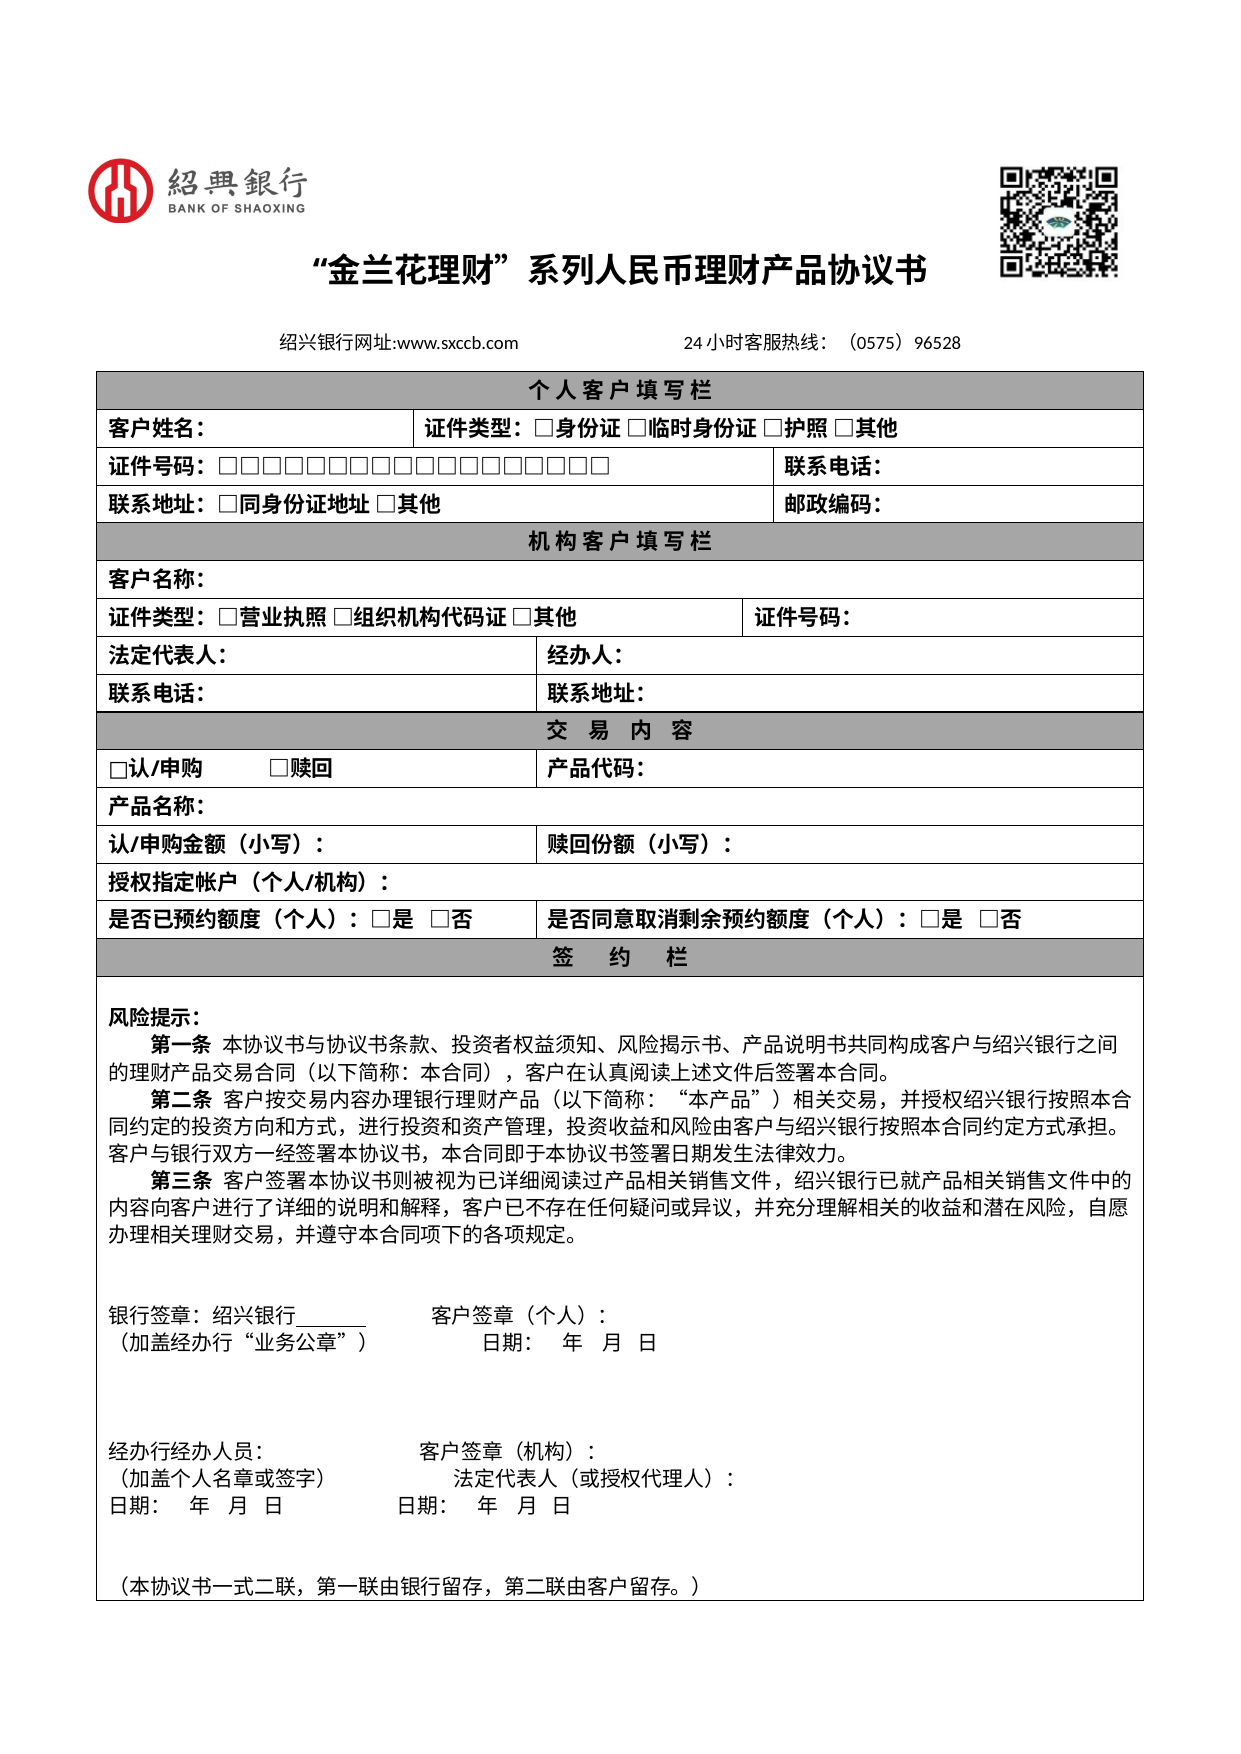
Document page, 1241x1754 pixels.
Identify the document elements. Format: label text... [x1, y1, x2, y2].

text “金兰花理财”系列人民币理财产品协议书 [81, 236, 1159, 301]
table_cell 是否已预约额度（个人）：□是 □否 [97, 901, 536, 938]
table_cell 法定代表人： [97, 637, 536, 673]
table_cell 签 约 栏 [97, 939, 1143, 976]
table_cell 证件号码：□□□□□□□□□□□□□□□□□□ [97, 448, 773, 484]
table_cell 证件类型：□身份证 □临时身份证 □护照 □其他 [414, 410, 1143, 447]
table_cell 产品代码： [537, 750, 1143, 787]
table_cell 是否同意取消剩余预约额度（个人）：□是 □否 [537, 901, 1143, 938]
table_cell 客户名称： [97, 561, 1143, 598]
picture [991, 158, 1127, 286]
text 绍兴银行网址:www.sxccb.com 24小时客服热线：（0575）96528 [81, 325, 1159, 357]
table_cell 联系地址：□同身份证地址 □其他 [97, 486, 773, 522]
table_cell 联系电话： [97, 675, 536, 711]
table_cell 经办人： [537, 637, 1143, 673]
table_cell 产品名称： [97, 788, 1143, 825]
table_cell 交 易 内 容 [97, 713, 1143, 749]
table_cell 机 构 客 户 填 写 栏 [97, 523, 1143, 560]
table_cell 风险提示： 第一条 本协议书与协议书条款、投资者权益须知、风险揭示书、产品说明书共同构成客户与绍兴银行之间的理财产品交易合同（以下简称：本合同），客户在认真阅读上述文件后签署本合同。 第二条 客户按交易内容办理银行理财产品（以下简称：“本产品”）相关交易，并授权绍兴银行按照本合同约定的投资方向和方式，进行投资和资产管理，投资收益和风险由客户与绍兴银行按照本合同约定方式承担。客户与银行双方一经签署本协议书，本合同即于本协议书签署日期发生法律效力。 第三条 客户签署本协议书则被视为已详细阅读过产品相关销售文件，绍兴银行已就产品相关销售文件中的内容向客户进行了详细的说明和解释，客户已不存在任何疑问或异议，并充分理解相关的收益和潜在风险，自愿办理相关理财交易，并遵守本合同项下的各项规定。 银行签章：绍兴银行 客户签章（个人）： （加盖经办行“业务公章”） 日期： 年 月 日 经办行经办人员： 客户签章（机构）： （加盖个人名章或签字） 法定代表人（或授权代理人）： 日期： 年 月 日 日期： 年 月 日 （本协议书一式二联，第一联由银行留存，第二联由客户留存。） [97, 977, 1143, 1600]
table_cell 证件号码： [743, 599, 1143, 636]
table_cell □认/申购 □赎回 [97, 750, 536, 787]
table_cell 客户姓名： [97, 410, 413, 447]
table_cell 赎回份额（小写）： [537, 826, 1143, 863]
table_cell 联系地址： [537, 675, 1143, 711]
picture [81, 157, 313, 223]
table_cell 认/申购金额（小写）： [97, 826, 536, 863]
table_cell 证件类型：□营业执照 □组织机构代码证 □其他 [97, 599, 742, 636]
table_header 个 人 客 户 填 写 栏 [97, 372, 1143, 409]
table_cell 授权指定帐户（个人/机构）： [97, 864, 1143, 900]
table_cell 邮政编码： [774, 486, 1143, 522]
table_cell 联系电话： [774, 448, 1143, 484]
